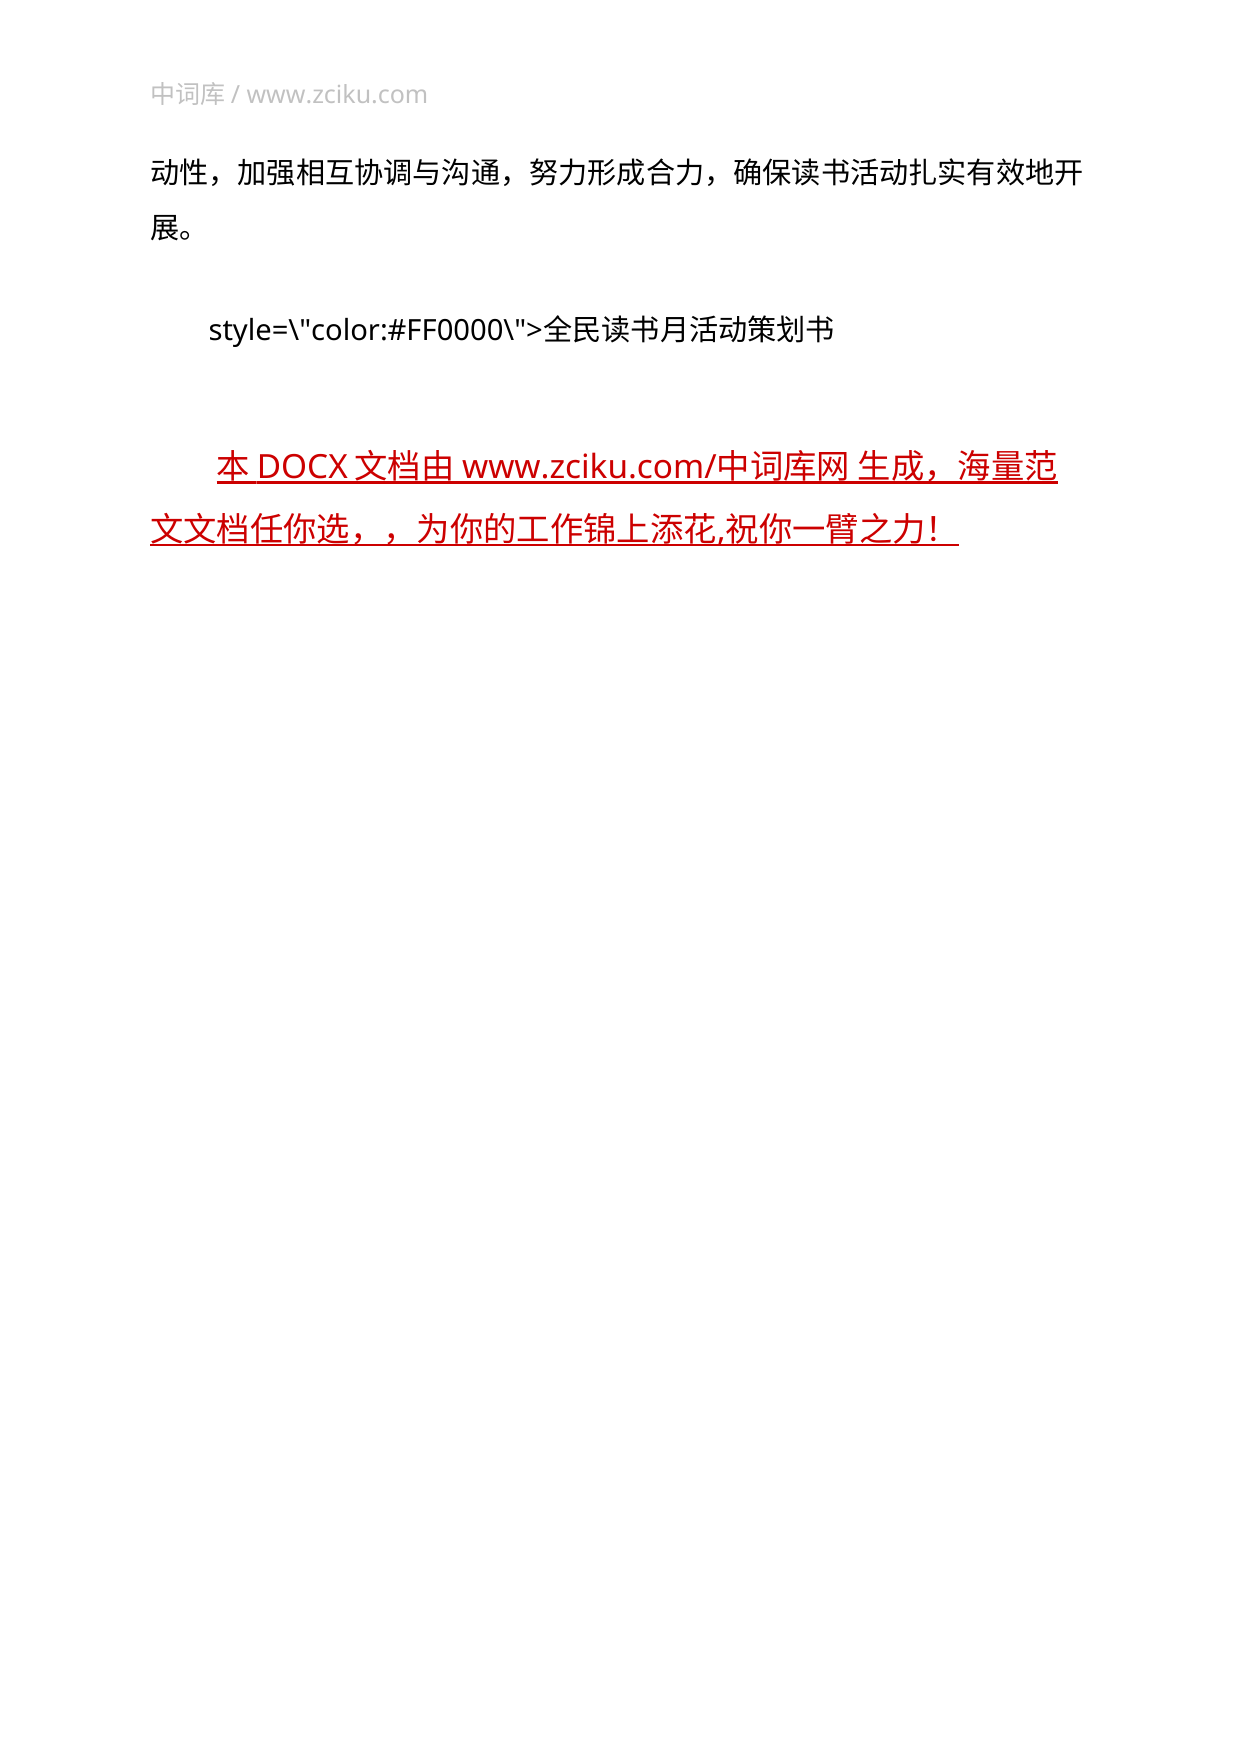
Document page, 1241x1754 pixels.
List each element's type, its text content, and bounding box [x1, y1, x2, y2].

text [150, 150, 1090, 247]
text 本DOCX文档由 www.zciku.com/中词库网 生成，海量范文文档任你选，，为你的工作锦上添花,祝你一臂之力！ [150, 440, 1090, 551]
text style=\"color:#FF0000\">全民读书月活动策划书 [150, 307, 1090, 349]
